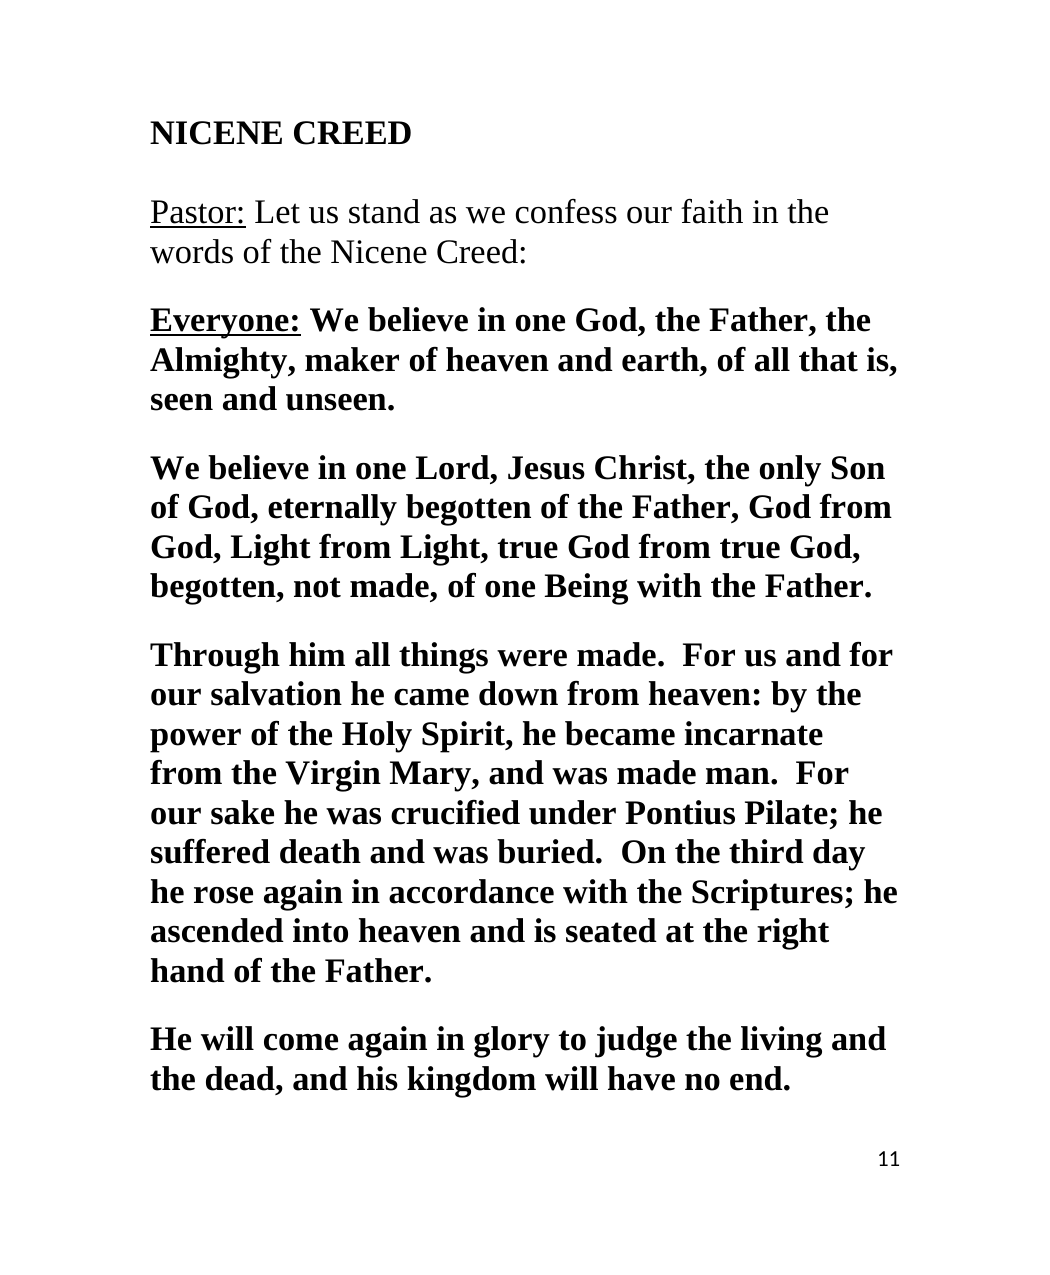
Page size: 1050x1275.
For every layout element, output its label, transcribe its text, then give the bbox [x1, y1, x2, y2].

text NICENE CREED [150, 112, 900, 152]
text We believe in one Lord, Jesus Christ, the only Son of God, eternally begotten of the Father, God from God, Light from Light, true God from true God, begotten, not made, of one Being with the Father. [150, 447, 900, 605]
text He will come again in glory to judge the living and the dead, and his kingdom will have no end. [150, 1019, 900, 1098]
text Everyone: We believe in one God, the Father, the Almighty, maker of heaven and earth, of all that is, seen and unseen. [150, 299, 900, 418]
text Through him all things were made. For us and for our salvation he came down from heaven: by the power of the Holy Spirit, he became incarnate from the Virgin Mary, and was made man. For our sake he was crucified under Pontius Pilate; he suffered death and was buried. On the third day he rose again in accordance with the Scriptures; he ascended into heaven and is seated at the right hand of the Father. [150, 634, 900, 989]
text Pastor: Let us stand as we confess our faith in the words of the Nicene Creed: [150, 191, 900, 270]
